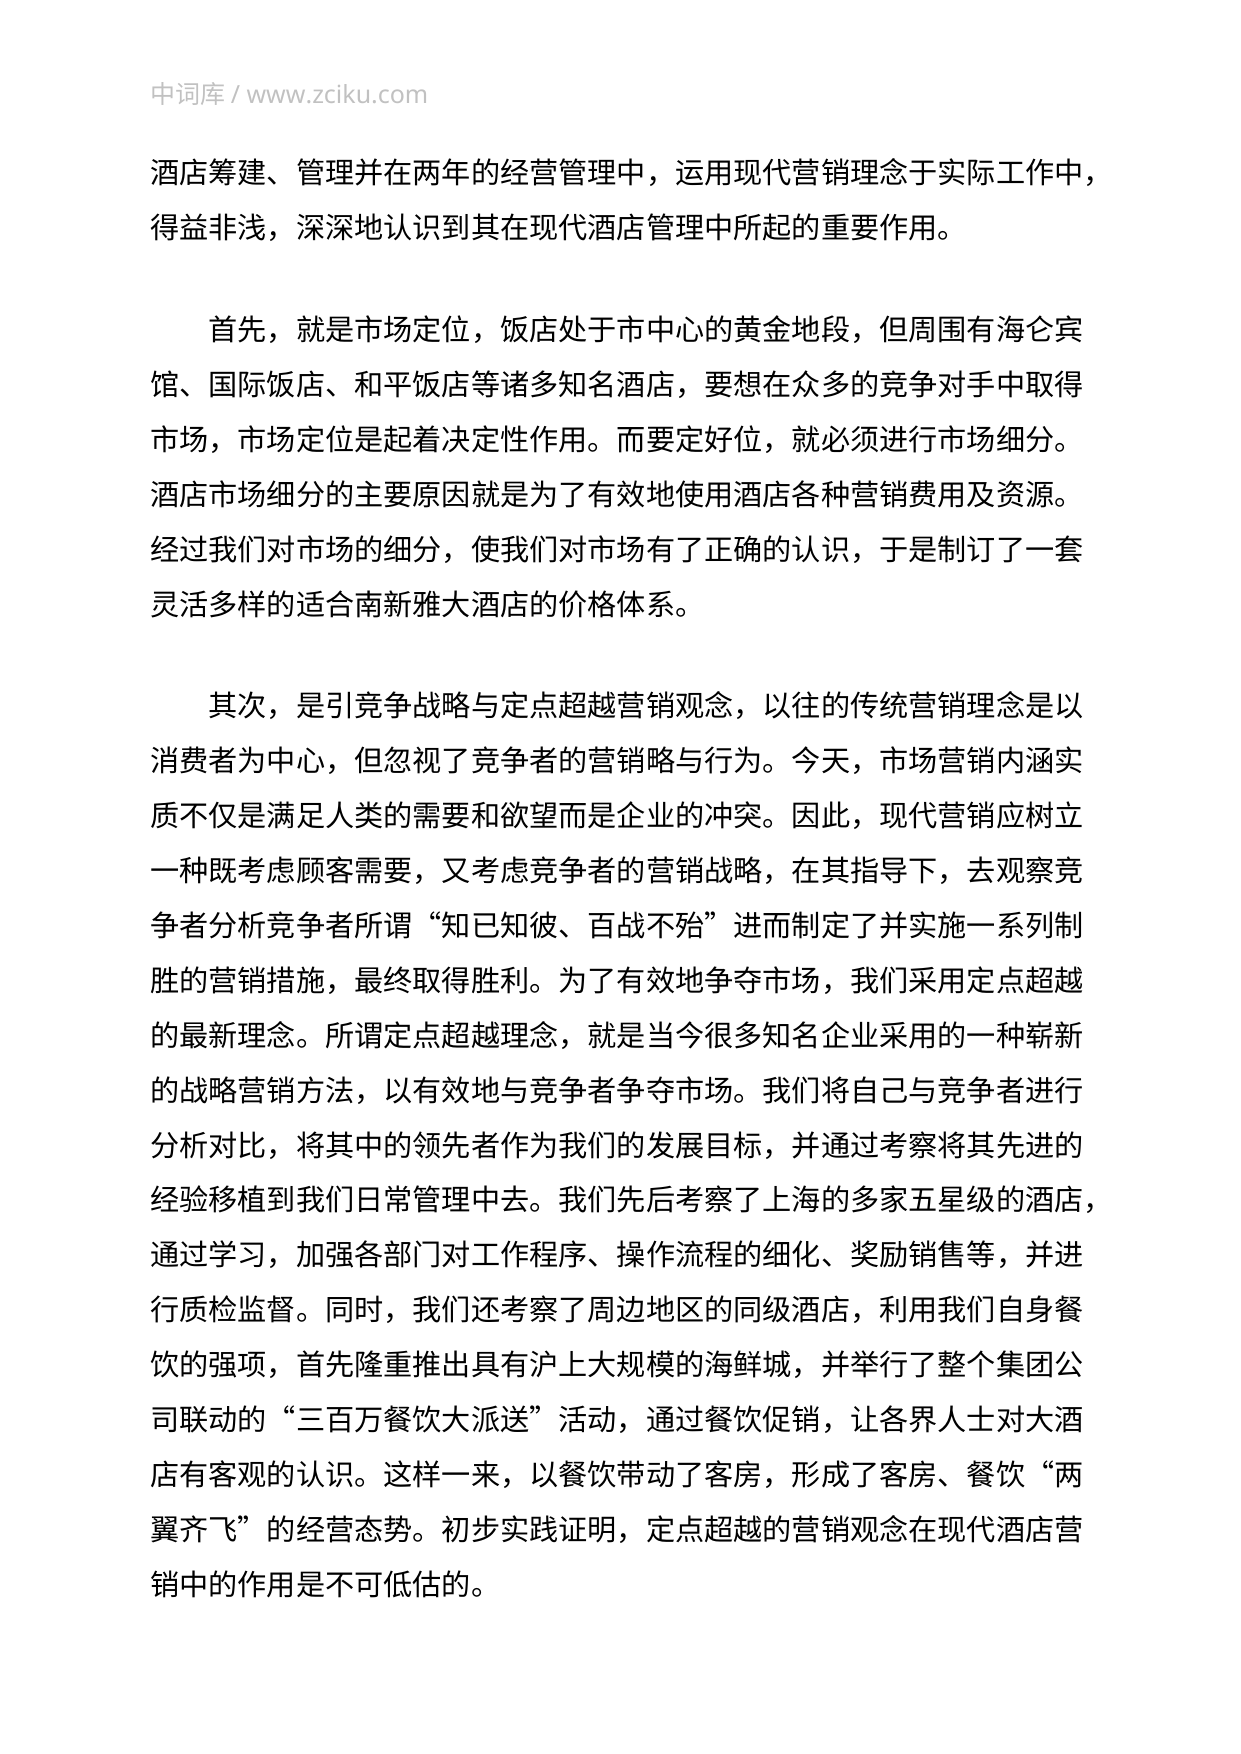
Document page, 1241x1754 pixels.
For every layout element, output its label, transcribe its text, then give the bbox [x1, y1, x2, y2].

text 其次，是引竞争战略与定点超越营销观念，以往的传统营销理念是以消费者为中心，但忽视了竞争者的营销略与行为。今天，市场营销内涵实质不仅是满足人类的需要和欲望而是企业的冲突。因此，现代营销应树立一种既考虑顾客需要，又考虑竞争者的营销战略，在其指导下，去观察竞争者分析竞争者所谓“知已知彼、百战不殆”进而制定了并实施一系列制胜的营销措施，最终取得胜利。为了有效地争夺市场，我们采用定点超越的最新理念。所谓定点超越理念，就是当今很多知名企业采用的一种崭新的战略营销方法，以有效地与竞争者争夺市场。我们将自己与竞争者进行分析对比，将其中的领先者作为我们的发展目标，并通过考察将其先进的经验移植到我们日常管理中去。我们先后考察了上海的多家五星级的酒店，通过学习，加强各部门对工作程序、操作流程的细化、奖励销售等，并进行质检监督。同时，我们还考察了周边地区的同级酒店，利用我们自身餐饮的强项，首先隆重推出具有沪上大规模的海鲜城，并举行了整个集团公司联动的“三百万餐饮大派送”活动，通过餐饮促销，让各界人士对大酒店有客观的认识。这样一来，以餐饮带动了客房，形成了客房、餐饮“两翼齐飞”的经营态势。初步实践证明，定点超越的营销观念在现代酒店营销中的作用是不可低估的。 [150, 683, 1090, 1603]
text 首先，就是市场定位，饭店处于市中心的黄金地段，但周围有海仑宾馆、国际饭店、和平饭店等诸多知名酒店，要想在众多的竞争对手中取得市场，市场定位是起着决定性作用。而要定好位，就必须进行市场细分。酒店市场细分的主要原因就是为了有效地使用酒店各种营销费用及资源。经过我们对市场的细分，使我们对市场有了正确的认识，于是制订了一套灵活多样的适合南新雅大酒店的价格体系。 [150, 307, 1090, 623]
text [150, 150, 1090, 247]
